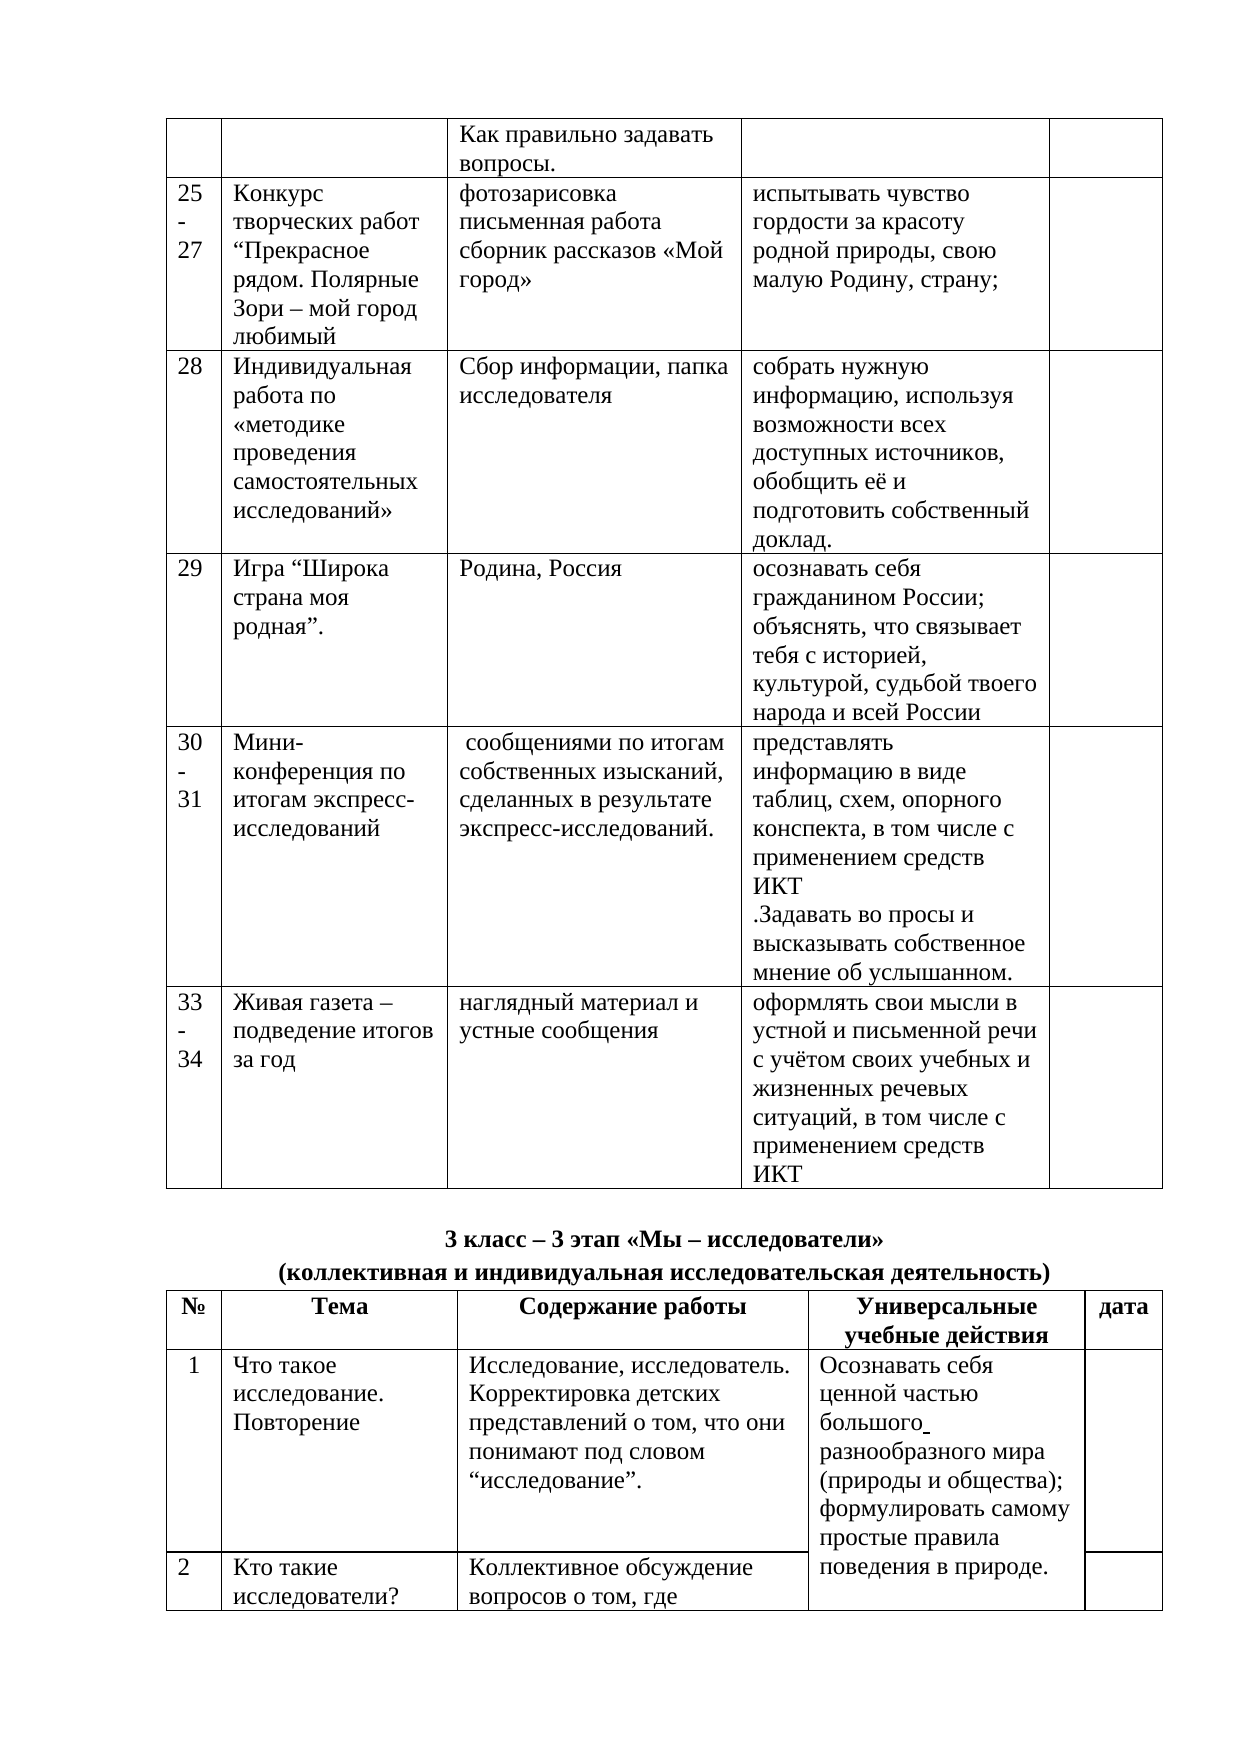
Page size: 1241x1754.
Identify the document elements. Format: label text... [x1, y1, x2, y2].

table_cell Сбор информации, папка исследователя [448, 351, 741, 552]
table_cell [1050, 351, 1162, 552]
table_cell осознавать себя гражданином России; объяснять, что связывает тебя с историей, культурой, судьбой твоего народа и всей России [742, 554, 1049, 726]
table_cell собрать нужную информацию, используя возможности всех доступных источников, обобщить её и подготовить собственный доклад. [742, 351, 1049, 552]
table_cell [458, 1553, 808, 1610]
table_cell Что такое исследование. Повторение [222, 1350, 457, 1551]
table_cell Мини-конференция по итогам экспресс-исследований [222, 727, 447, 986]
table_cell Живая газета – подведение итогов за год [222, 987, 447, 1188]
text 3 класс – 3 этап «Мы – исследователи» [177, 1224, 1152, 1253]
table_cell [742, 119, 1049, 177]
table_cell 2 [167, 1553, 221, 1610]
table_cell [1050, 987, 1162, 1188]
table_cell Индивидуальная работа по «методике проведения самостоятельных исследований» [222, 351, 447, 552]
table_cell [1050, 119, 1162, 177]
table_cell наглядный материал и устные сообщения [448, 987, 741, 1188]
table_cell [222, 1553, 457, 1610]
table_cell сообщениями по итогам собственных изысканий, сделанных в результате экспресс-исследований. [448, 727, 741, 986]
table_cell Игра “Широка страна моя родная”. [222, 554, 447, 726]
table_cell [1050, 178, 1162, 350]
table_cell 30-31 [167, 727, 221, 986]
table_cell 28 [167, 351, 221, 552]
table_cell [448, 119, 741, 177]
table_cell 29 [167, 554, 221, 726]
table_cell фотозарисовка письменная работа сборник рассказов «Мой город» [448, 178, 741, 350]
table_cell Исследование, исследователь. Корректировка детских представлений о том, что они понимают под словом “исследование”. [458, 1350, 808, 1551]
table_cell [1086, 1350, 1162, 1551]
table_cell оформлять свои мысли в устной и письменной речи с учётом своих учебных и жизненных речевых ситуаций, в том числе с применением средств ИКТ [742, 987, 1049, 1188]
table_header № [167, 1291, 221, 1349]
table_cell [1050, 727, 1162, 986]
table_cell Конкурс творческих работ “Прекрасное рядом. Полярные Зори – мой город любимый [222, 178, 447, 350]
table_header Универсальные учебные действия [809, 1291, 1084, 1349]
table_cell 25-27 [167, 178, 221, 350]
table_header Содержание работы [458, 1291, 808, 1349]
table_cell [1050, 554, 1162, 726]
table_cell 1 [167, 1350, 221, 1551]
table_cell Осознавать себя ценной частью большого разнообразного мира (природы и общества); формулировать самому простые правила поведения в природе. [809, 1350, 1084, 1610]
text (коллективная и индивидуальная исследовательская деятельность) [177, 1257, 1152, 1286]
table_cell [222, 119, 447, 177]
table_cell представлять информацию в виде таблиц, схем, опорного конспекта, в том числе с применением средств ИКТ .Задавать во просы и высказывать собственное мнение об услышанном. [742, 727, 1049, 986]
table_cell [1086, 1553, 1162, 1610]
table_cell 24 [167, 119, 221, 177]
table_header дата [1086, 1291, 1162, 1349]
table_cell испытывать чувство гордости за красоту родной природы, свою малую Родину, страну; [742, 178, 1049, 350]
table_cell 33-34 [167, 987, 221, 1188]
table_header Тема [222, 1291, 457, 1349]
table_cell Родина, Россия [448, 554, 741, 726]
